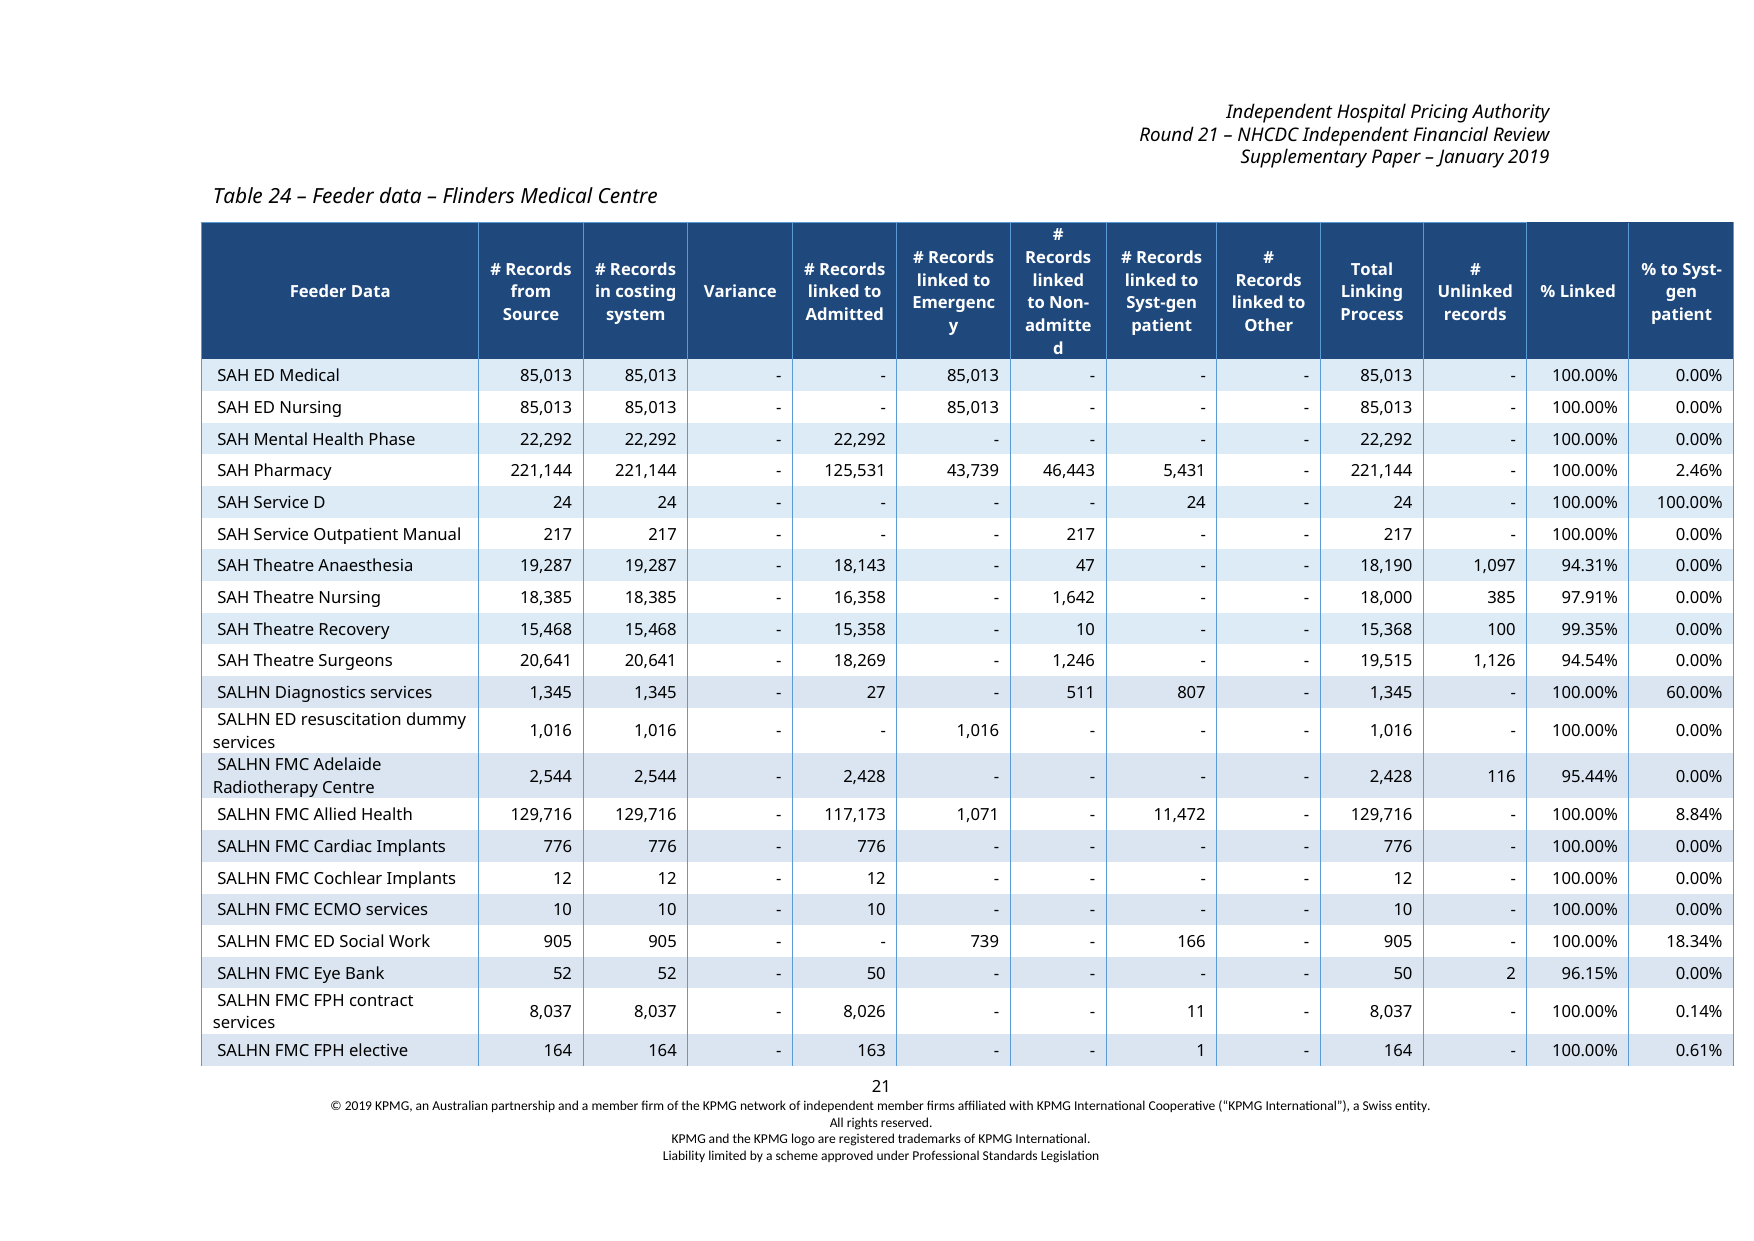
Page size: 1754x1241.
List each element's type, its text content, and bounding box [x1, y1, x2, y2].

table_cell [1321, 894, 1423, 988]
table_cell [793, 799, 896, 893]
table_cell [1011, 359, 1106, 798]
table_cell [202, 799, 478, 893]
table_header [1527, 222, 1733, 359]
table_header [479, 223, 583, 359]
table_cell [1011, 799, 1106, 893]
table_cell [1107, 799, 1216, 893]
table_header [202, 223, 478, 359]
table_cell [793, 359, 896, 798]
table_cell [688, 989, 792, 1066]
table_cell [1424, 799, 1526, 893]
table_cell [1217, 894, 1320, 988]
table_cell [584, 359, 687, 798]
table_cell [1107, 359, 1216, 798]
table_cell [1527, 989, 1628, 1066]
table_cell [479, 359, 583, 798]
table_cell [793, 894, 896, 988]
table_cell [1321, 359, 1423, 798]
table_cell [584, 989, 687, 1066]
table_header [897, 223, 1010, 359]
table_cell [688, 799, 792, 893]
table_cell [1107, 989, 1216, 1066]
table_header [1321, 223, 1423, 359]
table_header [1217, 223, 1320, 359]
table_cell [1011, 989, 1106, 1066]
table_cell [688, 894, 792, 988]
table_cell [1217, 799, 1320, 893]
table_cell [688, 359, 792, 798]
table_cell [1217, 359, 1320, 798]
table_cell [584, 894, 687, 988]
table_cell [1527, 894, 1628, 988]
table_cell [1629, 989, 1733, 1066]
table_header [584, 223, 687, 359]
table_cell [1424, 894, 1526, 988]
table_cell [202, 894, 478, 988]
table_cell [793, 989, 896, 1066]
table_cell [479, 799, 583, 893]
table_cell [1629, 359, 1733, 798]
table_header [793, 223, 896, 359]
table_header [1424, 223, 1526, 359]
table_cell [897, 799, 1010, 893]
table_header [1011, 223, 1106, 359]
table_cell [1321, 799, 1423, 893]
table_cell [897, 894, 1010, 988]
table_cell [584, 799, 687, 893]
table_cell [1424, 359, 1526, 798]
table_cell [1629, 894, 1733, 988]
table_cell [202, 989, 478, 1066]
text Table 24 – Feeder data – Flinders Medical Centre [213, 181, 1549, 209]
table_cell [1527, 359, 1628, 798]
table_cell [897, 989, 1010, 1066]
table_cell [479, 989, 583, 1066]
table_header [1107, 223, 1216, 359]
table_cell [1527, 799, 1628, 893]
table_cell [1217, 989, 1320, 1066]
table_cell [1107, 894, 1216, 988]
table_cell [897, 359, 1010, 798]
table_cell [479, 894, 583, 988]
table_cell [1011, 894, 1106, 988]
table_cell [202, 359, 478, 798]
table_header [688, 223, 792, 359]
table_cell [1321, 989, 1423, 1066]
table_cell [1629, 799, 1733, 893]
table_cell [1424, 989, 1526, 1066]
